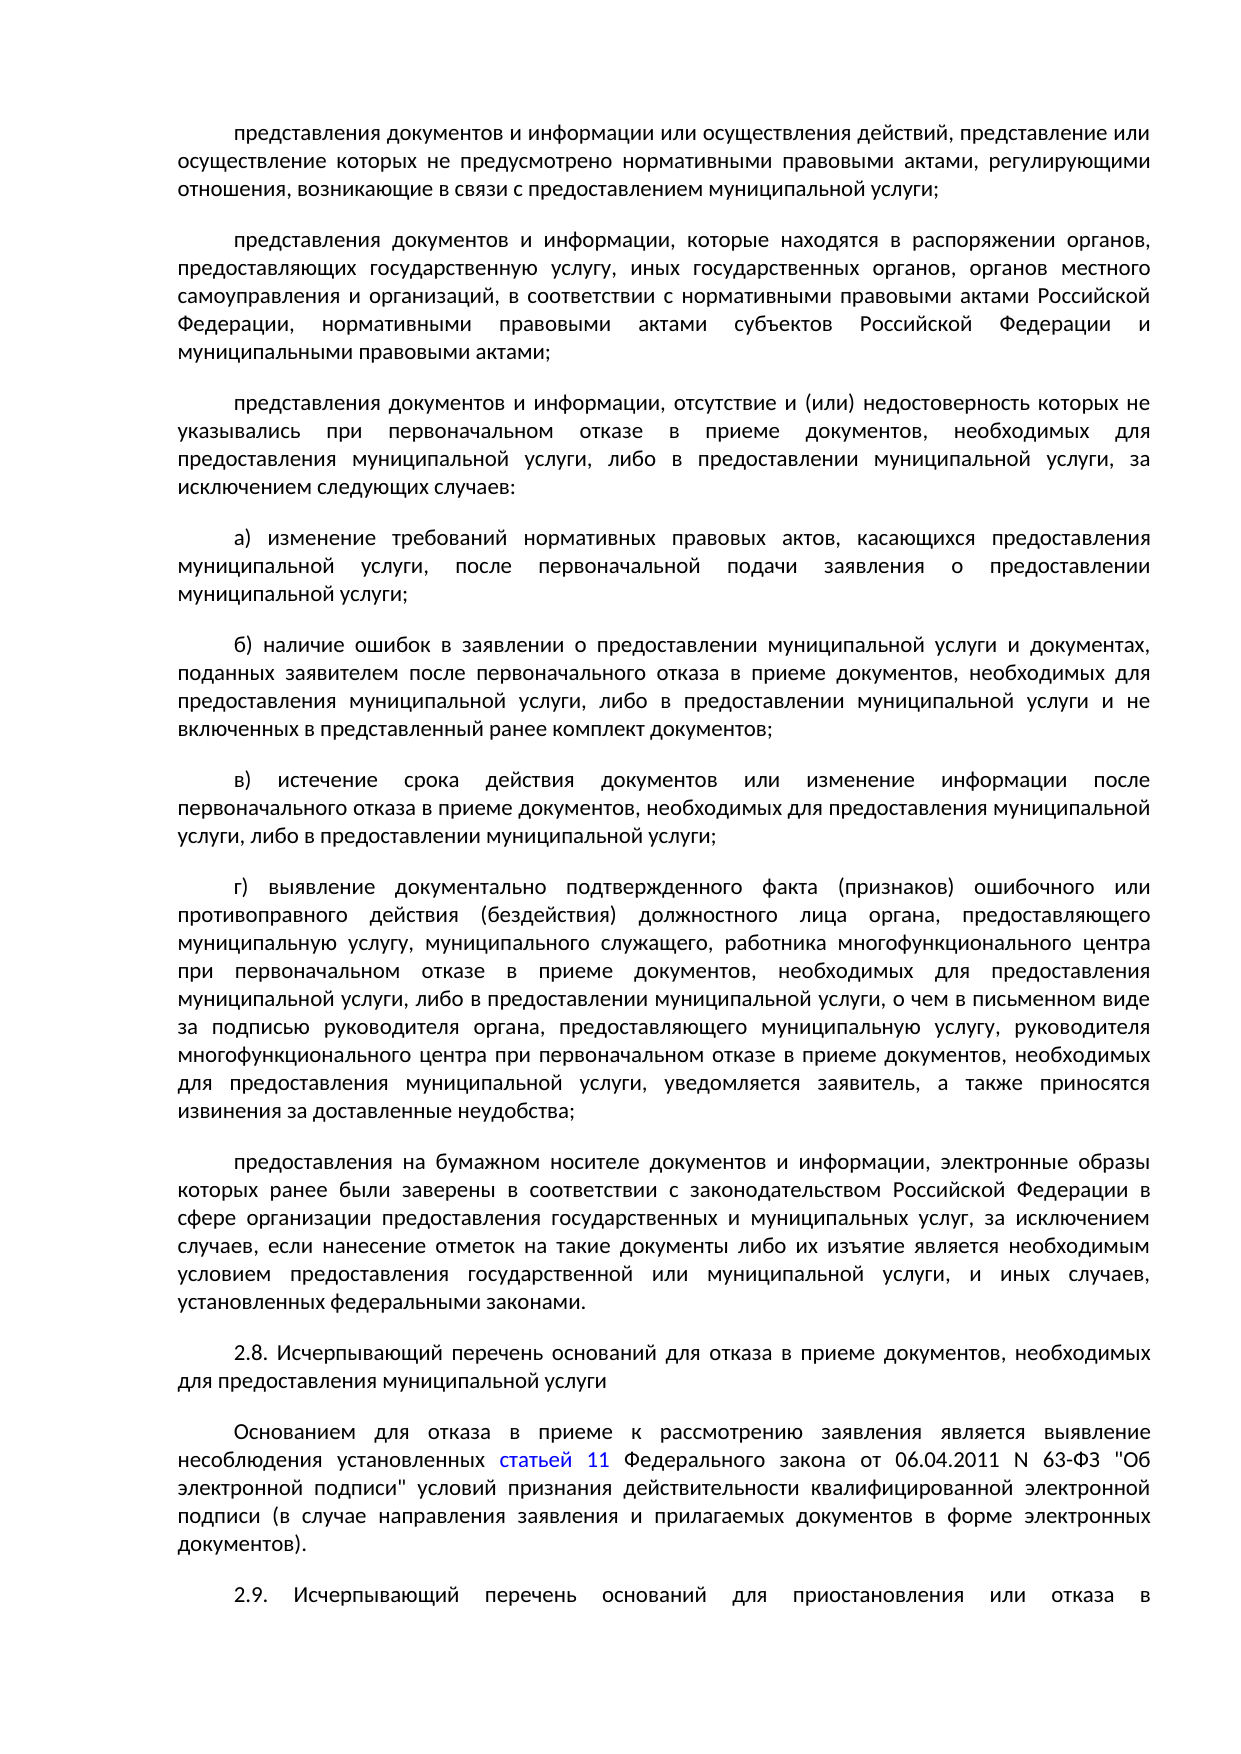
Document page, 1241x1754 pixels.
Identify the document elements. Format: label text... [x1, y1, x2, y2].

text представления документов и информации, которые находятся в распоряжении органов, предоставляющих государственную услугу, иных государственных органов, органов местного самоуправления и организаций, в соответствии с нормативными правовыми актами Российской Федерации, нормативными правовыми актами субъектов Российской Федерации и муниципальными правовыми актами; [177, 225, 1152, 365]
text в) истечение срока действия документов или изменение информации после первоначального отказа в приеме документов, необходимых для предоставления муниципальной услуги, либо в предоставлении муниципальной услуги; [177, 765, 1152, 849]
text представления документов и информации или осуществления действий, представление или осуществление которых не предусмотрено нормативными правовыми актами, регулирующими отношения, возникающие в связи с предоставлением муниципальной услуги; [177, 118, 1152, 202]
text а) изменение требований нормативных правовых актов, касающихся предоставления муниципальной услуги, после первоначальной подачи заявления о предоставлении муниципальной услуги; [177, 523, 1152, 607]
text представления документов и информации, отсутствие и (или) недостоверность которых не указывались при первоначальном отказе в приеме документов, необходимых для предоставления муниципальной услуги, либо в предоставлении муниципальной услуги, за исключением следующих случаев: [177, 388, 1152, 500]
text б) наличие ошибок в заявлении о предоставлении муниципальной услуги и документах, поданных заявителем после первоначального отказа в приеме документов, необходимых для предоставления муниципальной услуги, либо в предоставлении муниципальной услуги и не включенных в представленный ранее комплект документов; [177, 630, 1152, 742]
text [177, 1580, 1152, 1608]
text Основанием для отказа в приеме к рассмотрению заявления является выявление несоблюдения установленных статьей 11 Федерального закона от 06.04.2011 N 63-ФЗ "Об электронной подписи" условий признания действительности квалифицированной электронной подписи (в случае направления заявления и прилагаемых документов в форме электронных документов). [177, 1417, 1152, 1557]
text 2.8. Исчерпывающий перечень оснований для отказа в приеме документов, необходимых для предоставления муниципальной услуги [177, 1338, 1152, 1394]
text г) выявление документально подтвержденного факта (признаков) ошибочного или противоправного действия (бездействия) должностного лица органа, предоставляющего муниципальную услугу, муниципального служащего, работника многофункционального центра при первоначальном отказе в приеме документов, необходимых для предоставления муниципальной услуги, либо в предоставлении муниципальной услуги, о чем в письменном виде за подписью руководителя органа, предоставляющего муниципальную услугу, руководителя многофункционального центра при первоначальном отказе в приеме документов, необходимых для предоставления муниципальной услуги, уведомляется заявитель, а также приносятся извинения за доставленные неудобства; [177, 872, 1152, 1124]
text предоставления на бумажном носителе документов и информации, электронные образы которых ранее были заверены в соответствии с законодательством Российской Федерации в сфере организации предоставления государственных и муниципальных услуг, за исключением случаев, если нанесение отметок на такие документы либо их изъятие является необходимым условием предоставления государственной или муниципальной услуги, и иных случаев, установленных федеральными законами. [177, 1147, 1152, 1315]
